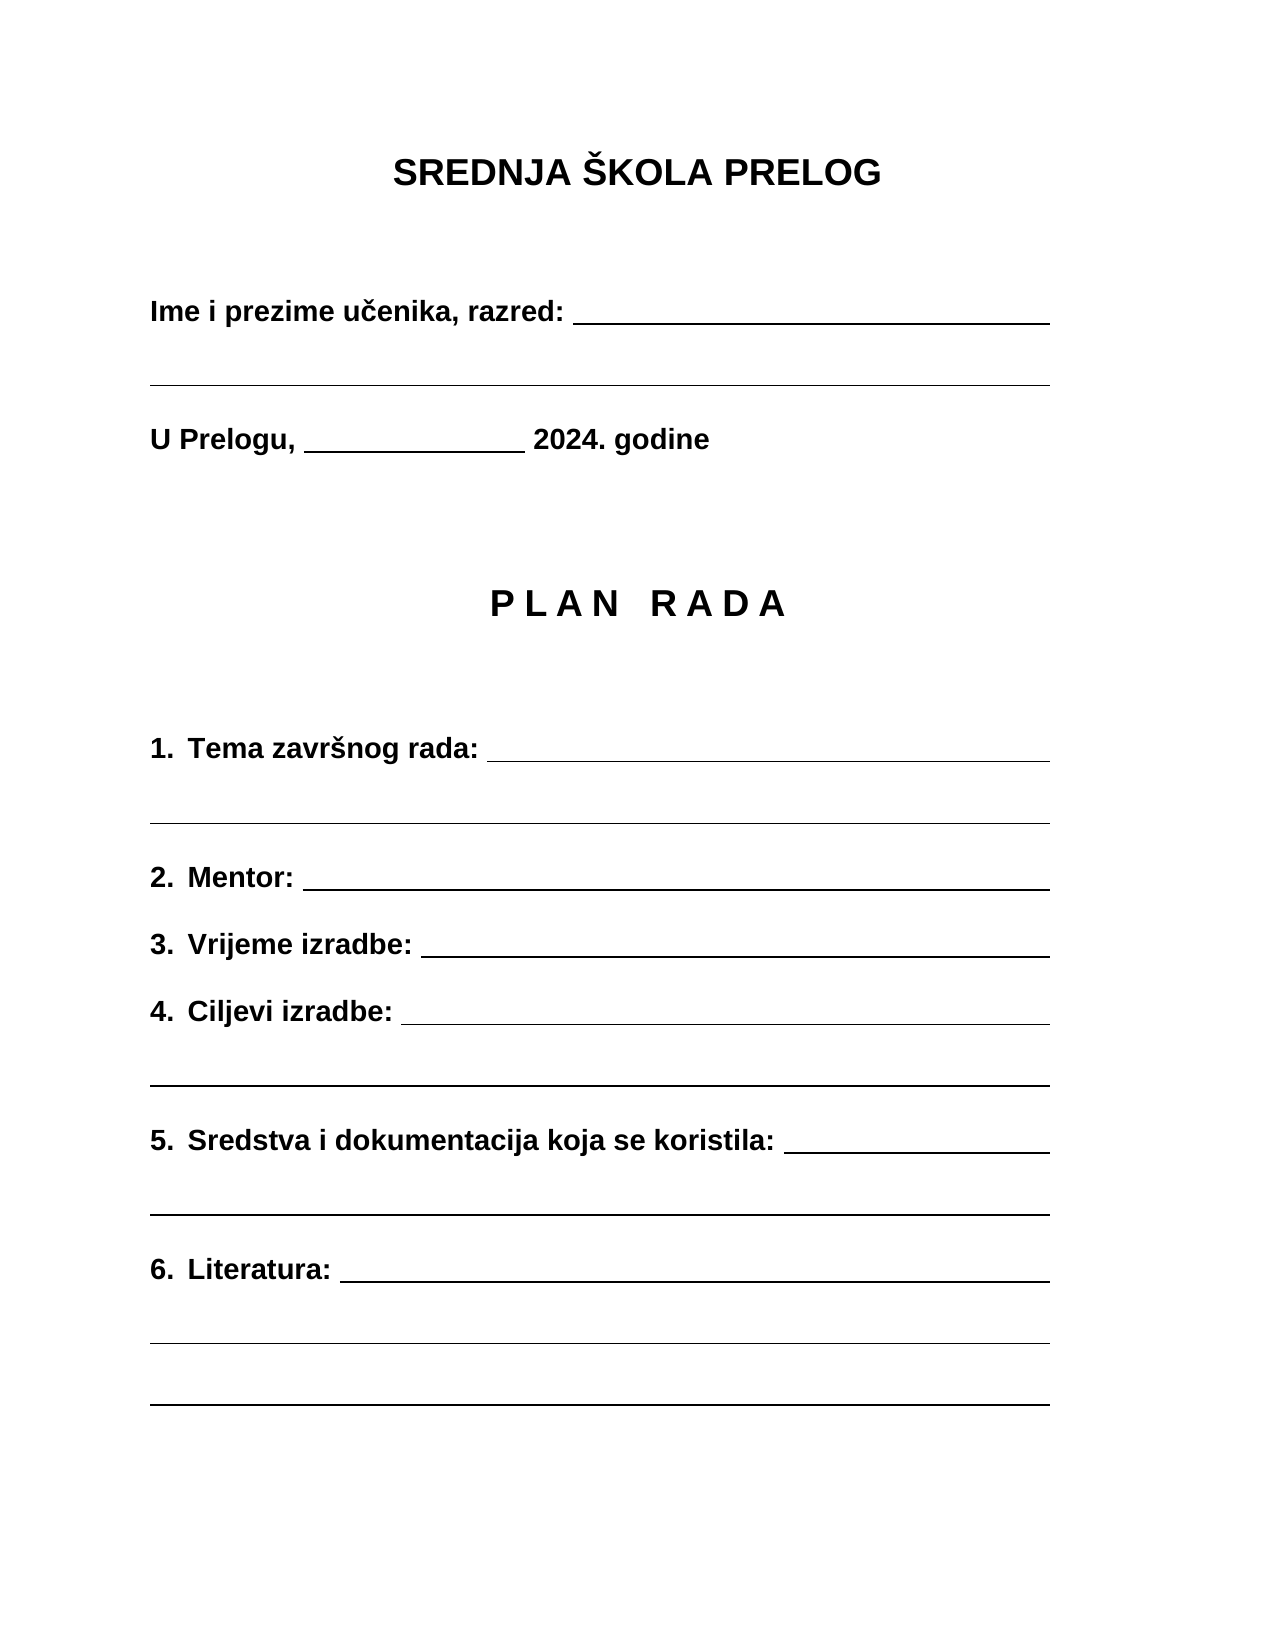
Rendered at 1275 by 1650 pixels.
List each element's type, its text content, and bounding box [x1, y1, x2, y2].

list Mentor: [150, 860, 1125, 894]
list Sredstva i dokumentacija koja se koristila: [150, 1123, 1125, 1157]
list Vrijeme izradbe: [150, 927, 1125, 961]
text P L A N R A D A [150, 582, 1125, 625]
list Ciljevi izradbe: [150, 994, 1125, 1028]
text U Prelogu, 2024. godine [150, 422, 1125, 456]
list Tema završnog rada: [150, 732, 1125, 765]
list Literatura: [150, 1252, 1125, 1285]
text SREDNJA ŠKOLA PRELOG [150, 150, 1125, 193]
text Ime i prezime učenika, razred: [150, 294, 1125, 327]
